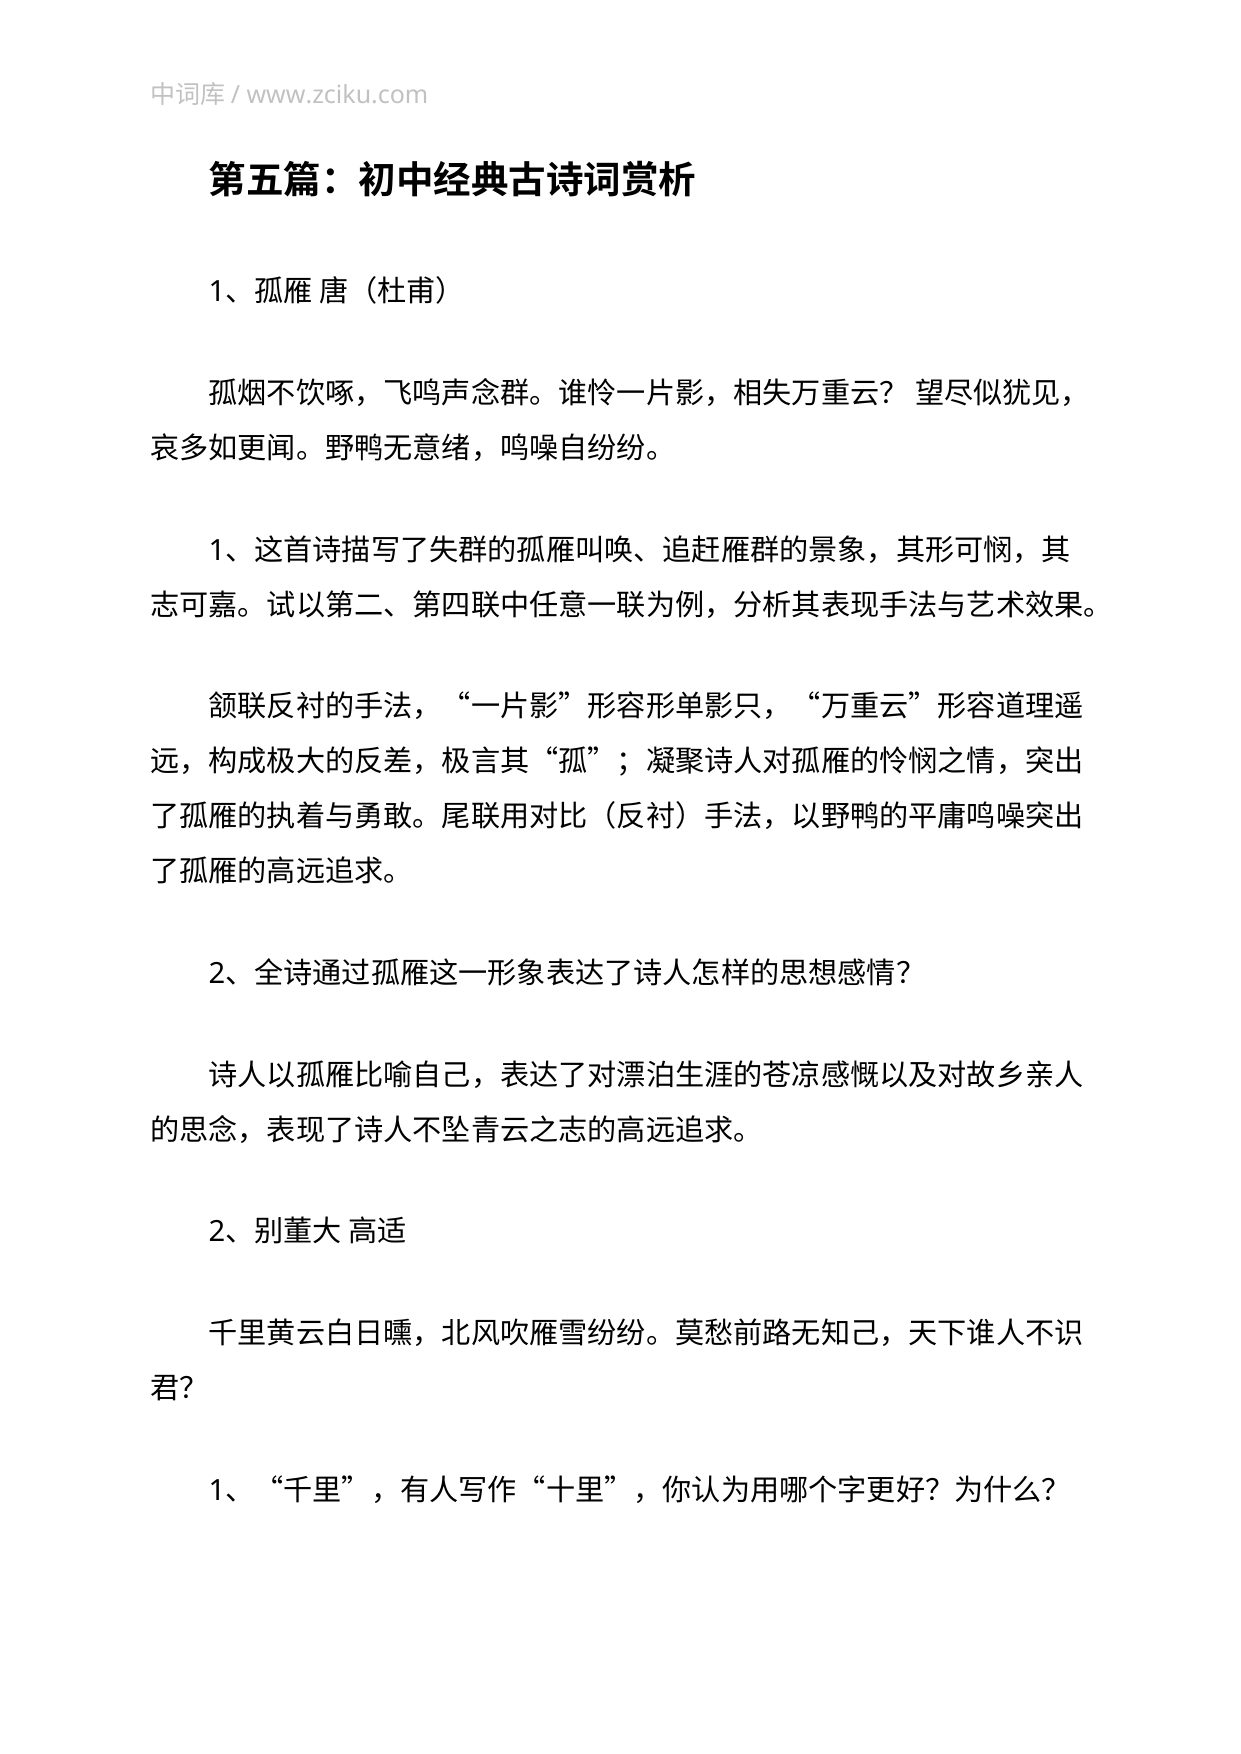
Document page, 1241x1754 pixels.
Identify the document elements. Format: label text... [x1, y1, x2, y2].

text 第五篇：初中经典古诗词赏析 [150, 150, 1090, 204]
text 诗人以孤雁比喻自己，表达了对漂泊生涯的苍凉感慨以及对故乡亲人的思念，表现了诗人不坠青云之志的高远追求。 [150, 1051, 1090, 1148]
text 1、孤雁 唐（杜甫） [150, 267, 1090, 310]
text 孤烟不饮啄，飞鸣声念群。谁怜一片影，相失万重云？ 望尽似犹见，哀多如更闻。野鸭无意绪，鸣噪自纷纷。 [150, 369, 1090, 467]
text 2、别董大 高适 [150, 1208, 1090, 1250]
text 1、“千里”，有人写作“十里”，你认为用哪个字更好？为什么？ [150, 1467, 1090, 1509]
text 颔联反衬的手法，“一片影”形容形单影只，“万重云”形容道理遥远，构成极大的反差，极言其“孤”；凝聚诗人对孤雁的怜悯之情，突出了孤雁的执着与勇敢。尾联用对比（反衬）手法，以野鸭的平庸鸣噪突出了孤雁的高远追求。 [150, 683, 1090, 890]
text 2、全诗通过孤雁这一形象表达了诗人怎样的思想感情？ [150, 949, 1090, 992]
text 千里黄云白日曛，北风吹雁雪纷纷。莫愁前路无知己，天下谁人不识君？ [150, 1310, 1090, 1407]
text 1、这首诗描写了失群的孤雁叫唤、追赶雁群的景象，其形可悯，其志可嘉。试以第二、第四联中任意一联为例，分析其表现手法与艺术效果。 [150, 526, 1090, 623]
